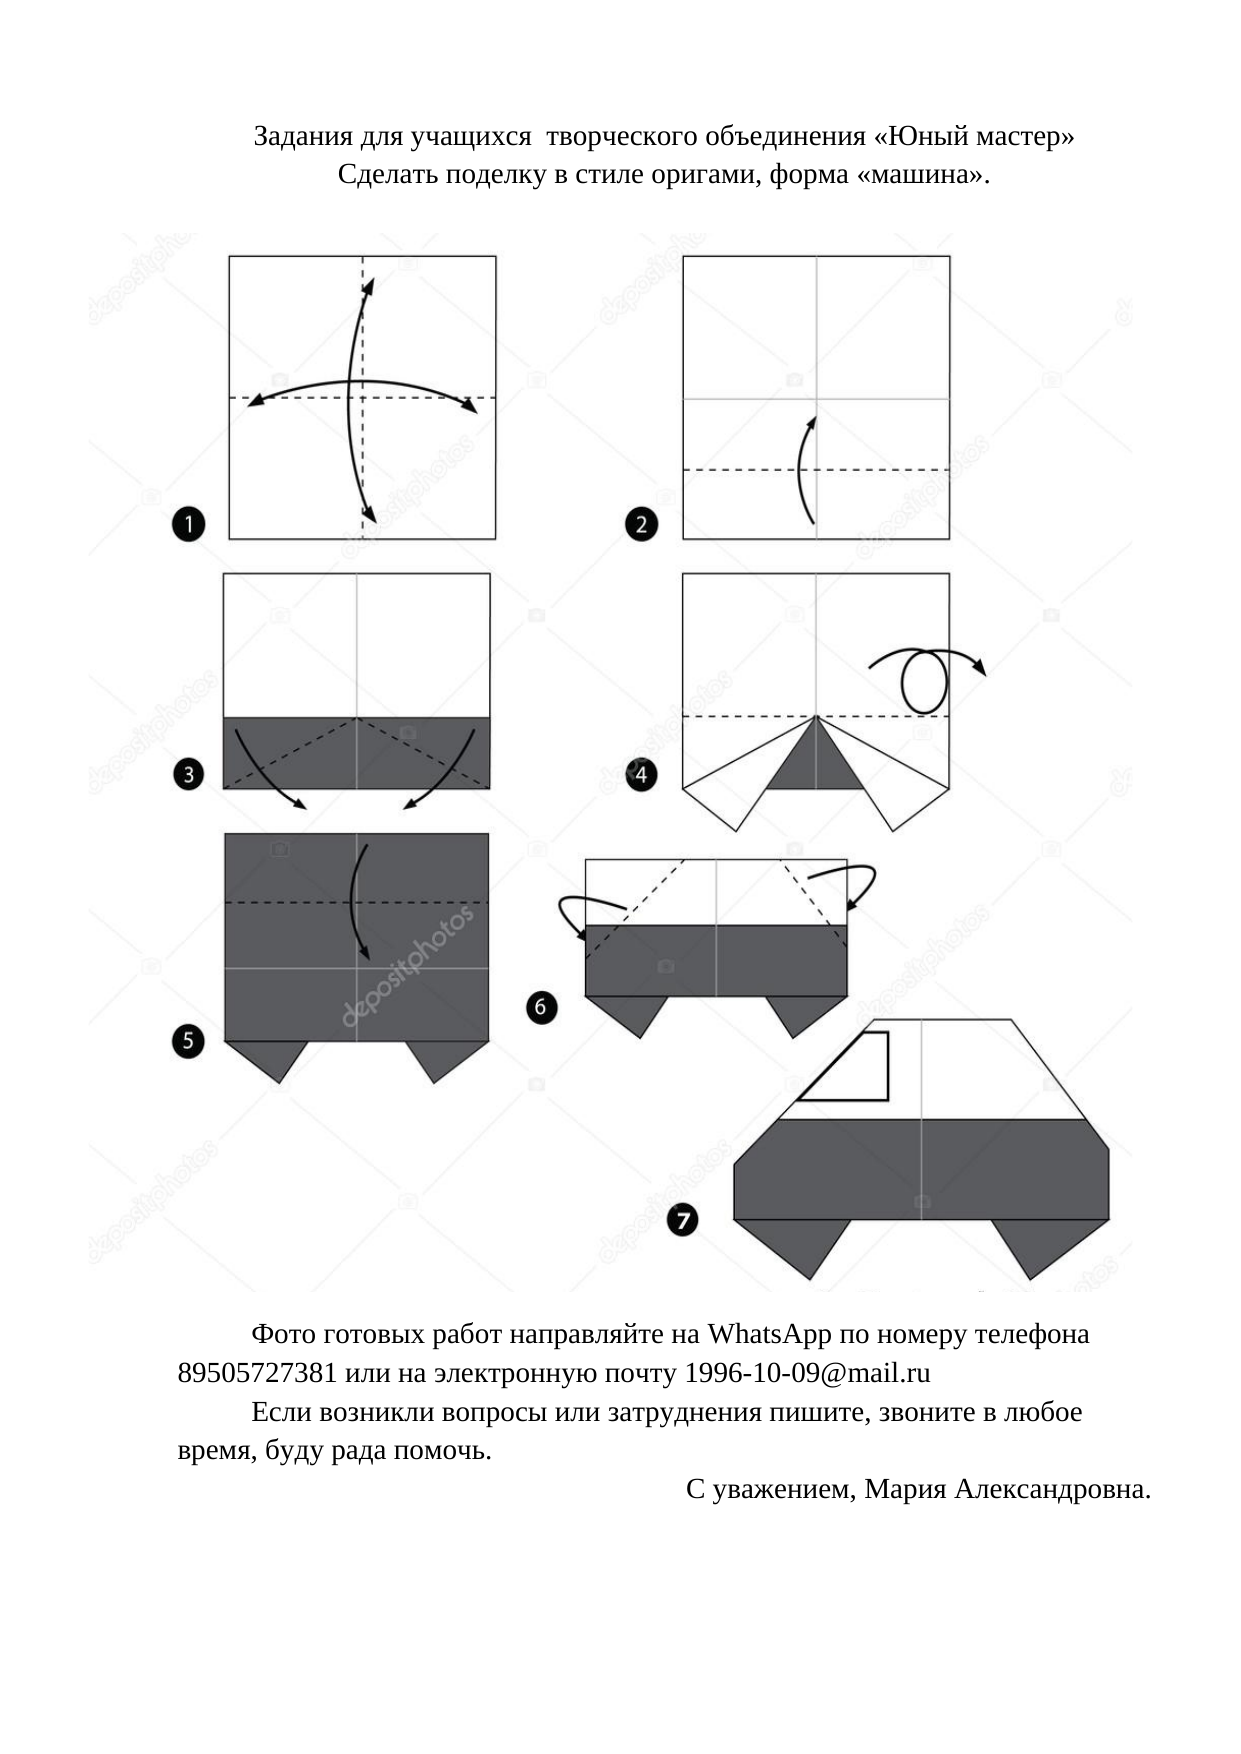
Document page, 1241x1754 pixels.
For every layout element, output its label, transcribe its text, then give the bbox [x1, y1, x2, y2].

picture [88, 233, 1133, 1292]
text Задания для учащихся творческого объединения «Юный мастер» [177, 118, 1152, 152]
text Сделать поделку в стиле оригами, форма «машина». [177, 157, 1152, 190]
text С уважением, Мария Александровна. [177, 1471, 1152, 1504]
text Фото готовых работ направляйте на WhatsApp по номеру телефона 89505727381 или на электронную почту 1996-10-09@mail.ru [177, 1317, 1152, 1389]
text Если возникли вопросы или затруднения пишите, звоните в любое время, буду рада помочь. [177, 1394, 1152, 1466]
